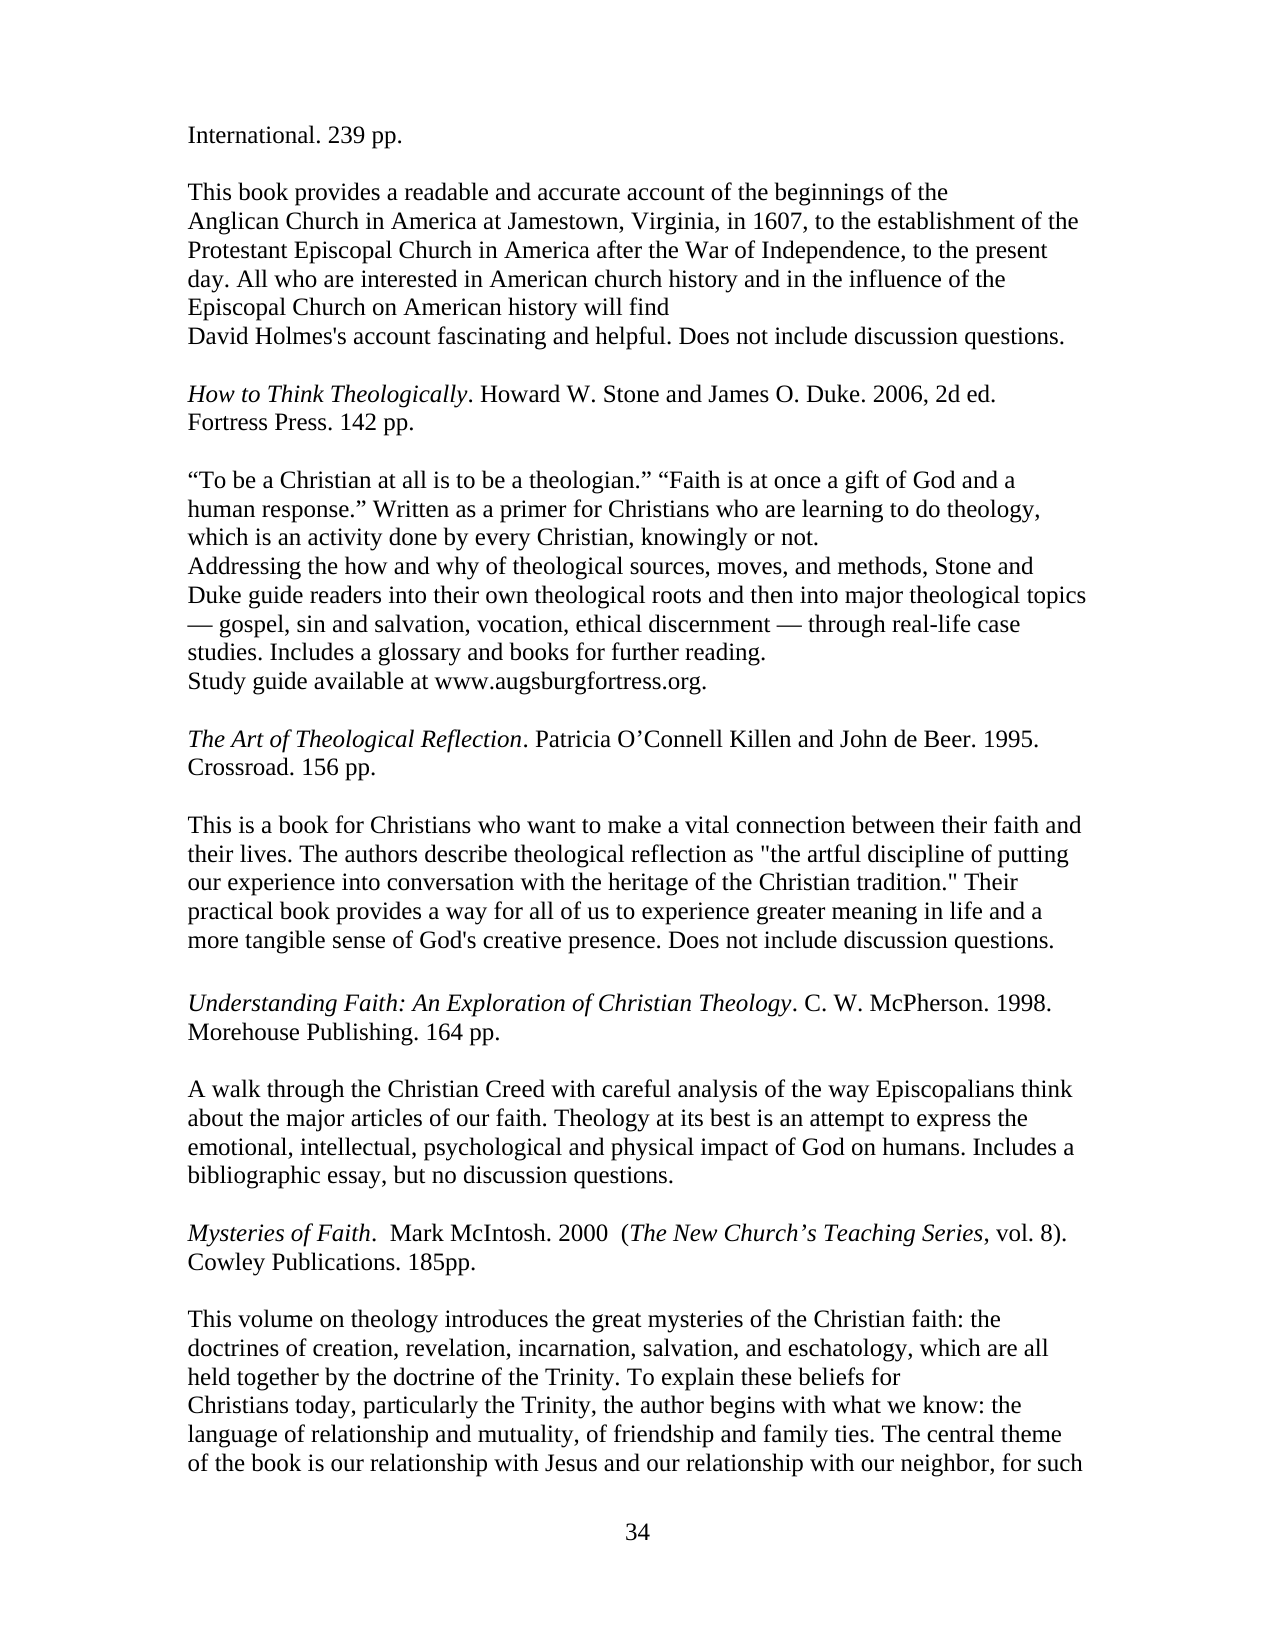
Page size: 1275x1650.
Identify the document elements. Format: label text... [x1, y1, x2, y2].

text Cowley Publications. 185pp. [187, 1247, 1087, 1275]
text Fortress Press. 142 pp. [187, 407, 1087, 436]
text Understanding Faith: An Exploration of Christian Theology. C. W. McPherson. 1998. [187, 988, 1087, 1017]
text Study guide available at www.augsburgfortress.org. [187, 666, 1087, 695]
text Crossroad. 156 pp. [187, 752, 1087, 781]
text Morehouse Publishing. 164 pp. [187, 1017, 1087, 1045]
text This book provides a readable and accurate account of the beginnings of the [187, 177, 1087, 206]
text This is a book for Christians who want to make a vital connection between their faith and their lives. The authors describe theological reflection as "the artful discipline of putting our experience into conversation with the heritage of the Christian tradition." Their practical book provides a way for all of us to experience greater meaning in life and a more tangible sense of God's creative presence. Does not include discussion questions. [187, 810, 1087, 954]
text A walk through the Christian Creed with careful analysis of the way Episcopalians think about the major articles of our faith. Theology at its best is an attempt to express the emotional, intellectual, psychological and physical impact of God on humans. Includes a bibliographic essay, but no discussion questions. [187, 1074, 1087, 1189]
text International. 239 pp. [187, 120, 1087, 149]
text David Holmes's account fascinating and helpful. Does not include discussion questions. [187, 321, 1087, 350]
text “To be a Christian at all is to be a theologian.” “Faith is at once a gift of God and a human response.” Written as a primer for Christians who are learning to do theology, which is an activity done by every Christian, knowingly or not. [187, 465, 1087, 551]
text How to Think Theologically. Howard W. Stone and James O. Duke. 2006, 2d ed. [187, 379, 1087, 407]
text This volume on theology introduces the great mysteries of the Christian faith: the doctrines of creation, revelation, incarnation, salvation, and eschatology, which are all held together by the doctrine of the Trinity. To explain these beliefs for [187, 1304, 1087, 1390]
text Mysteries of Faith. Mark McIntosh. 2000 (The New Church’s Teaching Series, vol. 8). [187, 1218, 1087, 1247]
text Addressing the how and why of theological sources, moves, and methods, Stone and Duke guide readers into their own theological roots and then into major theological topics — gospel, sin and salvation, vocation, ethical discernment — through real-life case studies. Includes a glossary and books for further reading. [187, 551, 1087, 666]
text Anglican Church in America at Jamestown, Virginia, in 1607, to the establishment of the Protestant Episcopal Church in America after the War of Independence, to the present day. All who are interested in American church history and in the influence of the Episcopal Church on American history will find [187, 206, 1087, 321]
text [187, 1390, 1087, 1477]
text The Art of Theological Reflection. Patricia O’Connell Killen and John de Beer. 1995. [187, 724, 1087, 752]
